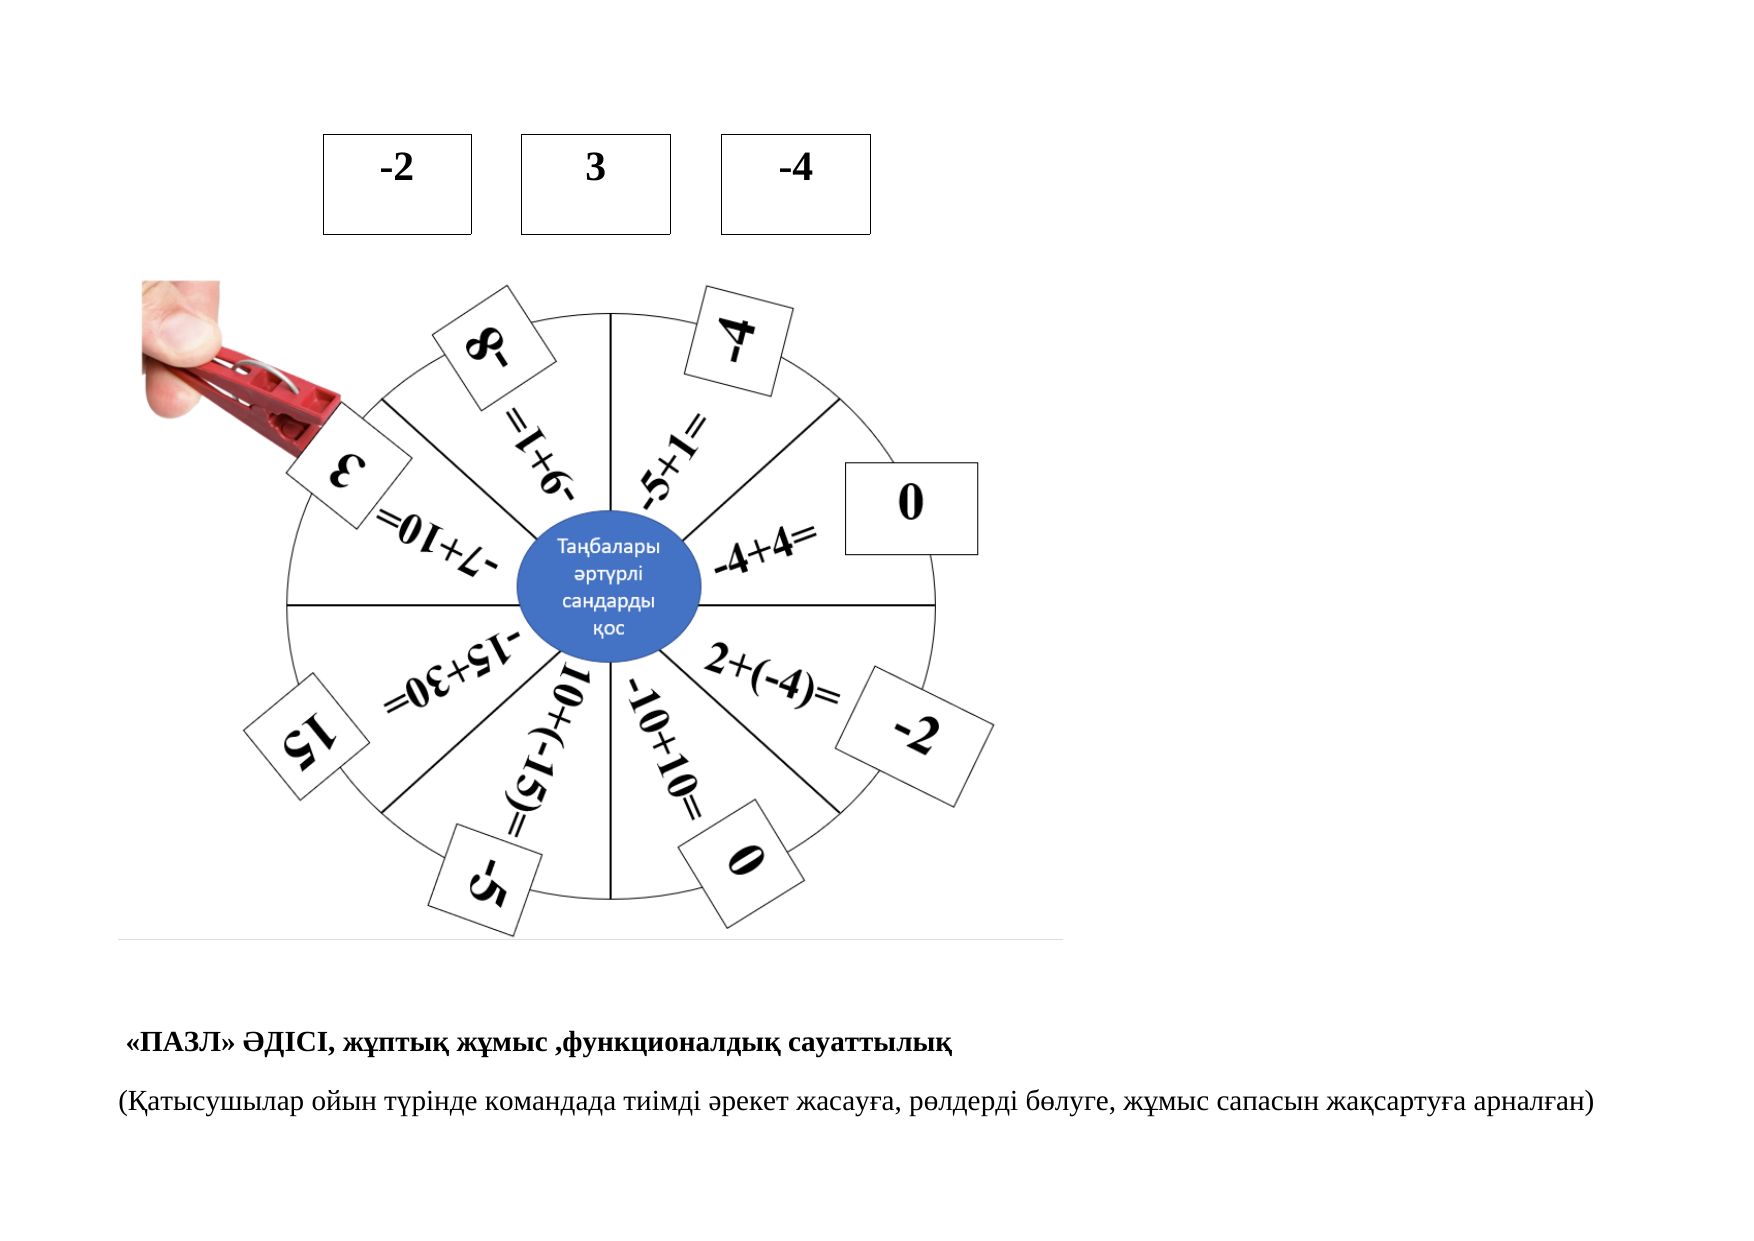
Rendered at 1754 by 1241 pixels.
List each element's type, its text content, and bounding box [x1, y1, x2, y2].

text (Қатысушылар ойын түрінде командада тиімді әрекет жасауға, рөлдерді бөлуге, жұмыс сапасын жақсартуға арналған) [118, 1083, 1636, 1117]
text «ПАЗЛ» ӘДІСІ, жұптық жұмыс ,функционалдық сауаттылық [118, 1024, 1636, 1058]
picture [118, 267, 1064, 940]
